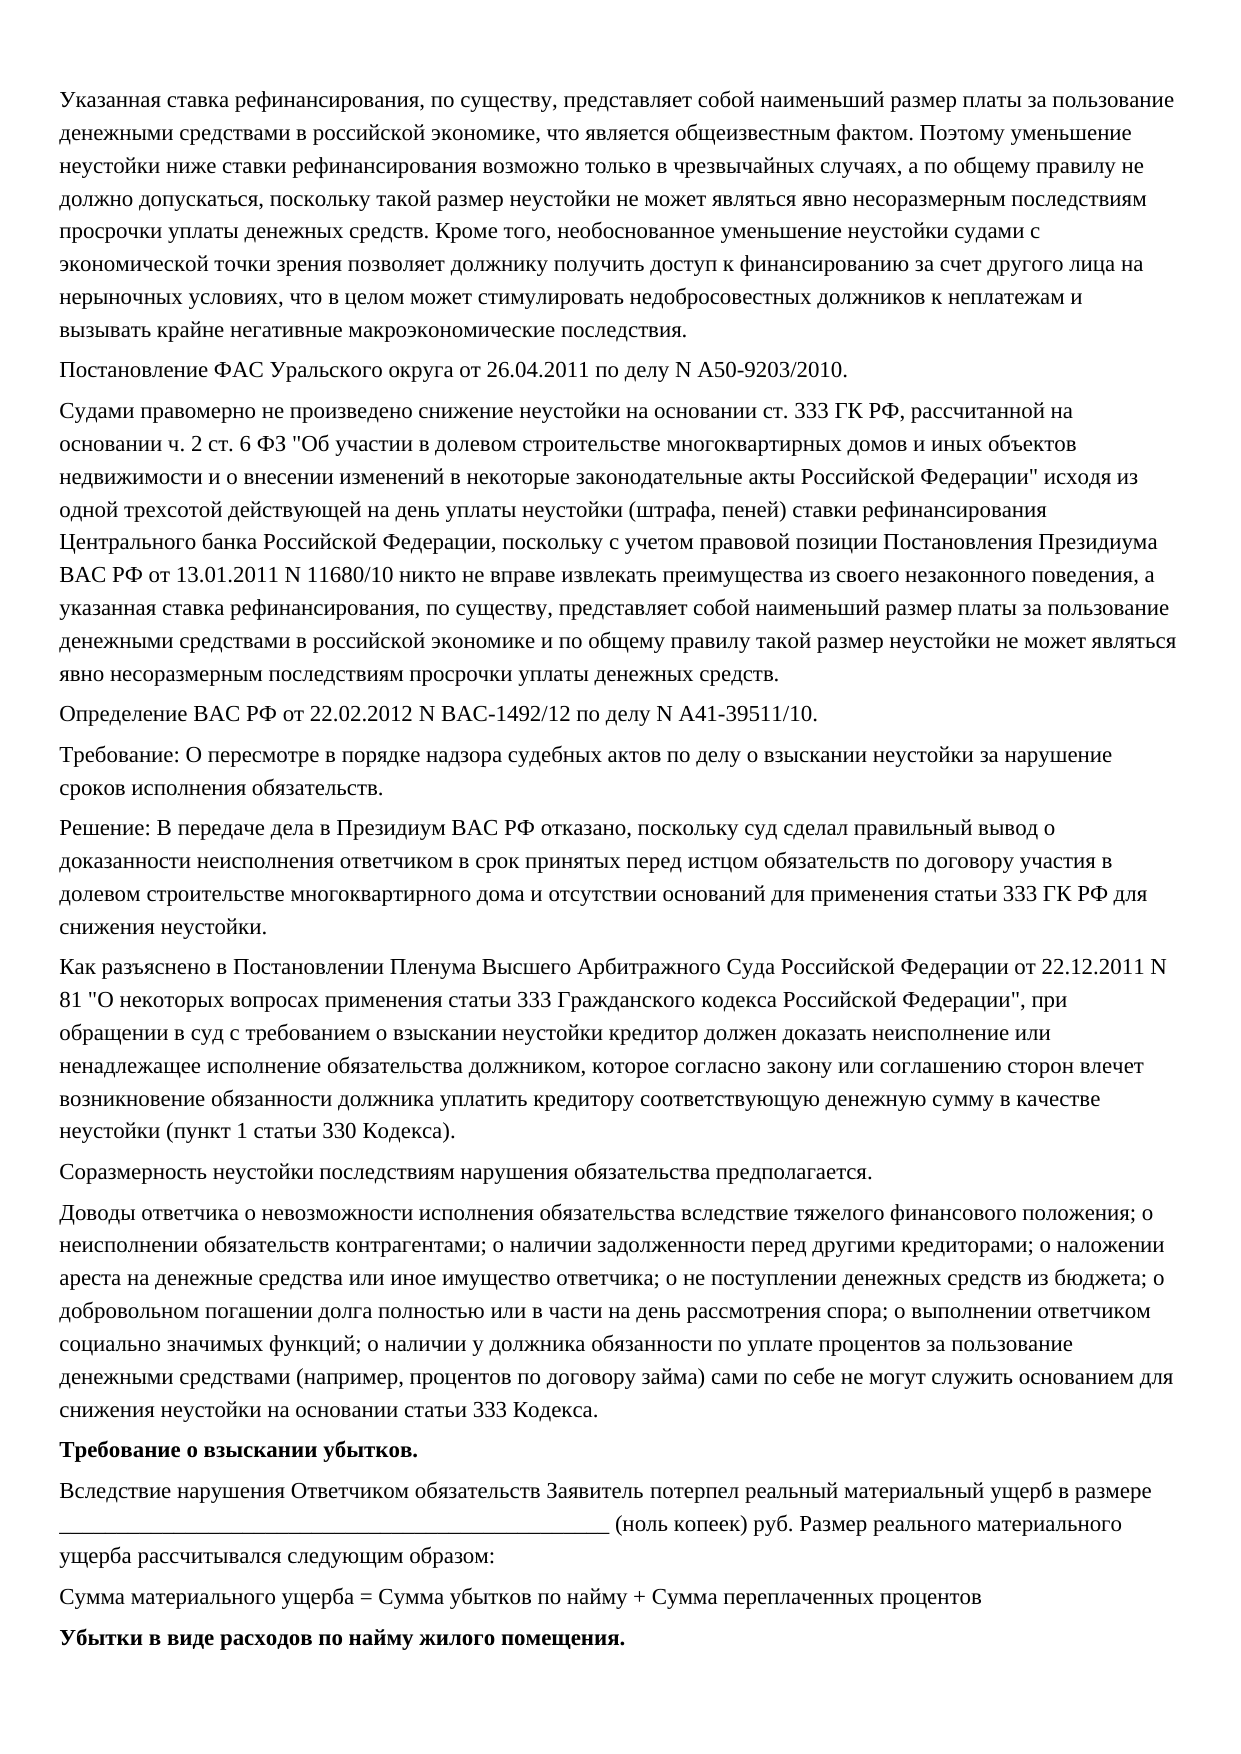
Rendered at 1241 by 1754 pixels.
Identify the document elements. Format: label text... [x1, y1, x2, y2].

text Постановление ФАС Уральского округа от 26.04.2011 по делу N А50-9203/2010. [59, 350, 1181, 383]
text Требование: О пересмотре в порядке надзора судебных актов по делу о взыскании неустойки за нарушение сроков исполнения обязательств. [59, 734, 1181, 800]
text Соразмерность неустойки последствиям нарушения обязательства предполагается. [59, 1152, 1181, 1184]
text Сумма материального ущерба = Сумма убытков по найму + Сумма переплаченных процентов [59, 1577, 1181, 1609]
text Судами правомерно не произведено снижение неустойки на основании ст. 333 ГК РФ, рассчитанной на основании ч. 2 ст. 6 ФЗ "Об участии в долевом строительстве многоквартирных домов и иных объектов недвижимости и о внесении изменений в некоторые законодательные акты Российской Федерации" исходя из одной трехсотой действующей на день уплаты неустойки (штрафа, пеней) ставки рефинансирования Центрального банка Российской Федерации, поскольку с учетом правовой позиции Постановления Президиума ВАС РФ от 13.01.2011 N 11680/10 никто не вправе извлекать преимущества из своего незаконного поведения, а указанная ставка рефинансирования, по существу, представляет собой наименьший размер платы за пользование денежными средствами в российской экономике и по общему правилу такой размер неустойки не может являться явно несоразмерным последствиям просрочки уплаты денежных средств. [59, 391, 1181, 686]
text Определение ВАС РФ от 22.02.2012 N ВАС-1492/12 по делу N А41-39511/10. [59, 694, 1181, 727]
text Как разъяснено в Постановлении Пленума Высшего Арбитражного Суда Российской Федерации от 22.12.2011 N 81 "О некоторых вопросах применения статьи 333 Гражданского кодекса Российской Федерации", при обращении в суд с требованием о взыскании неустойки кредитор должен доказать неисполнение или ненадлежащее исполнение обязательства должником, которое согласно закону или соглашению сторон влечет возникновение обязанности должника уплатить кредитору соответствующую денежную сумму в качестве неустойки (пункт 1 статьи 330 Кодекса). [59, 947, 1181, 1144]
text Решение: В передаче дела в Президиум ВАС РФ отказано, поскольку суд сделал правильный вывод о доказанности неисполнения ответчиком в срок принятых перед истцом обязательств по договору участия в долевом строительстве многоквартирного дома и отсутствии оснований для применения статьи 333 ГК РФ для снижения неустойки. [59, 808, 1181, 939]
text Требование о взыскании убытков. [59, 1430, 1181, 1463]
text Указанная ставка рефинансирования, по существу, представляет собой наименьший размер платы за пользование денежными средствами в российской экономике, что является общеизвестным фактом. Поэтому уменьшение неустойки ниже ставки рефинансирования возможно только в чрезвычайных случаях, а по общему правилу не должно допускаться, поскольку такой размер неустойки не может являться явно несоразмерным последствиям просрочки уплаты денежных средств. Кроме того, необоснованное уменьшение неустойки судами с экономической точки зрения позволяет должнику получить доступ к финансированию за счет другого лица на нерыночных условиях, что в целом может стимулировать недобросовестных должников к неплатежам и вызывать крайне негативные макроэкономические последствия. [59, 80, 1181, 342]
text Вследствие нарушения Ответчиком обязательств Заявитель потерпел реальный материальный ущерб в размере ________________________________________________ (ноль копеек) руб. Размер реального материального ущерба рассчитывался следующим образом: [59, 1470, 1181, 1569]
text Убытки в виде расходов по найму жилого помещения. [59, 1617, 1181, 1650]
text Доводы ответчика о невозможности исполнения обязательства вследствие тяжелого финансового положения; о неисполнении обязательств контрагентами; о наличии задолженности перед другими кредиторами; о наложении ареста на денежные средства или иное имущество ответчика; о не поступлении денежных средств из бюджета; о добровольном погашении долга полностью или в части на день рассмотрения спора; о выполнении ответчиком социально значимых функций; о наличии у должника обязанности по уплате процентов за пользование денежными средствами (например, процентов по договору займа) сами по себе не могут служить основанием для снижения неустойки на основании статьи 333 Кодекса. [59, 1192, 1181, 1422]
